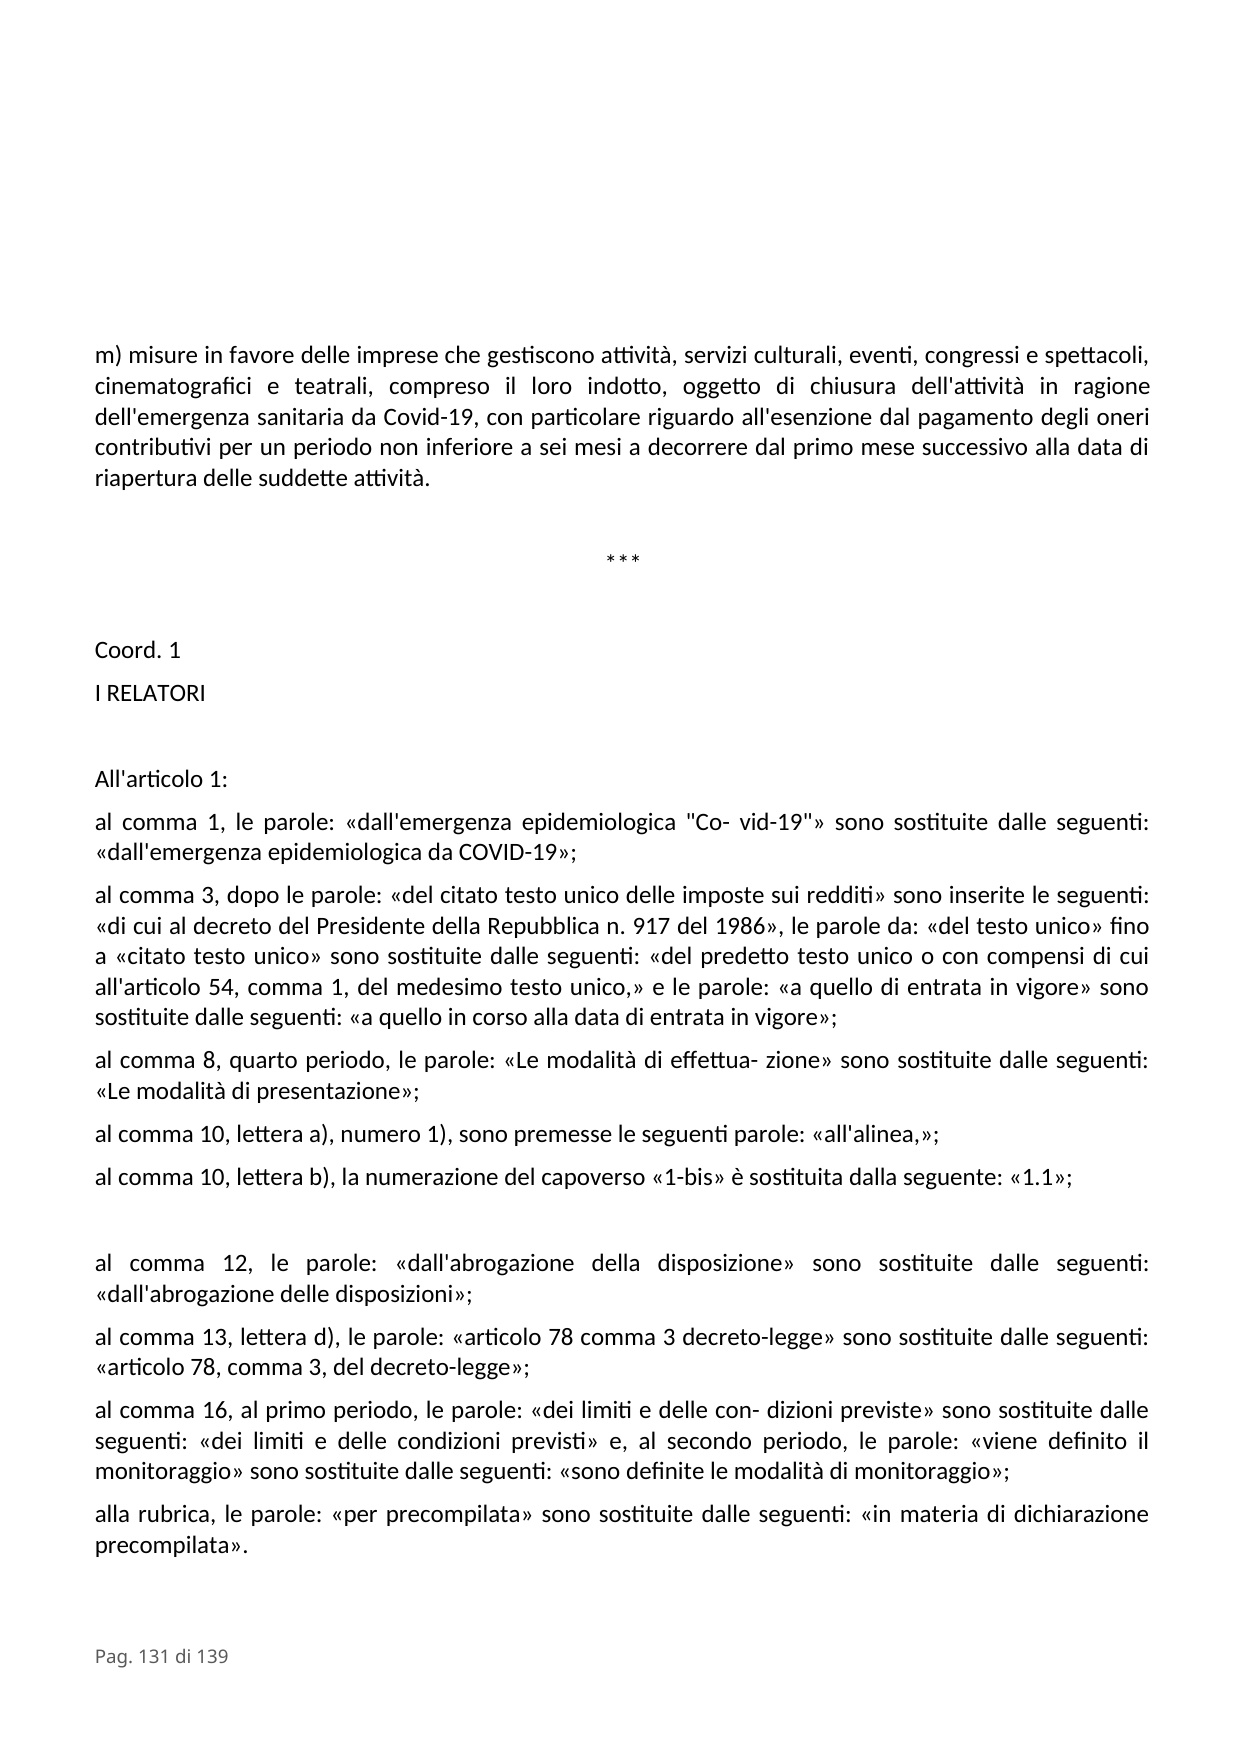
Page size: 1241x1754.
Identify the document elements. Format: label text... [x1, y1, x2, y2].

text *** [94, 548, 1152, 578]
text I RELATORI [94, 677, 1152, 707]
text alla rubrica, le parole: «per precompilata» sono sostituite dalle seguenti: «in materia di dichiarazione precompilata». [94, 1498, 1152, 1559]
text Coord. 1 [94, 634, 1152, 664]
text al comma 12, le parole: «dall'abrogazione della disposizione» sono sostituite dalle seguenti: «dall'abrogazione delle disposizioni»; [94, 1247, 1152, 1308]
text al comma 1, le parole: «dall'emergenza epidemiologica "Co- vid-19"» sono sostituite dalle seguenti: «dall'emergenza epidemiologica da COVID-19»; [94, 806, 1152, 867]
text al comma 13, lettera d), le parole: «articolo 78 comma 3 decreto-legge» sono sostituite dalle seguenti: «articolo 78, comma 3, del decreto-legge»; [94, 1321, 1152, 1382]
text al comma 10, lettera b), la numerazione del capoverso «1-bis» è sostituita dalla seguente: «1.1»; [94, 1161, 1152, 1192]
text al comma 3, dopo le parole: «del citato testo unico delle imposte sui redditi» sono inserite le seguenti: «di cui al decreto del Presidente della Repubblica n. 917 del 1986», le parole da: «del testo unico» fino a «citato testo unico» sono sostituite dalle seguenti: «del predetto testo unico o con compensi di cui all'articolo 54, comma 1, del medesimo testo unico,» e le parole: «a quello di entrata in vigore» sono sostituite dalle seguenti: «a quello in corso alla data di entrata in vigore»; [94, 879, 1152, 1032]
text al comma 16, al primo periodo, le parole: «dei limiti e delle con- dizioni previste» sono sostituite dalle seguenti: «dei limiti e delle condizioni previsti» e, al secondo periodo, le parole: «viene definito il monitoraggio» sono sostituite dalle seguenti: «sono definite le modalità di monitoraggio»; [94, 1394, 1152, 1486]
text m) misure in favore delle imprese che gestiscono attività, servizi culturali, eventi, congressi e spettacoli, cinematografici e teatrali, compreso il loro indotto, oggetto di chiusura dell'attività in ragione dell'emergenza sanitaria da Covid-19, con particolare riguardo all'esenzione dal pagamento degli oneri contributivi per un periodo non inferiore a sei mesi a decorrere dal primo mese successivo alla data di riapertura delle suddette attività. [94, 340, 1152, 492]
text All'articolo 1: [94, 763, 1152, 793]
text al comma 8, quarto periodo, le parole: «Le modalità di effettua- zione» sono sostituite dalle seguenti: «Le modalità di presentazione»; [94, 1044, 1152, 1106]
text al comma 10, lettera a), numero 1), sono premesse le seguenti parole: «all'alinea,»; [94, 1118, 1152, 1149]
